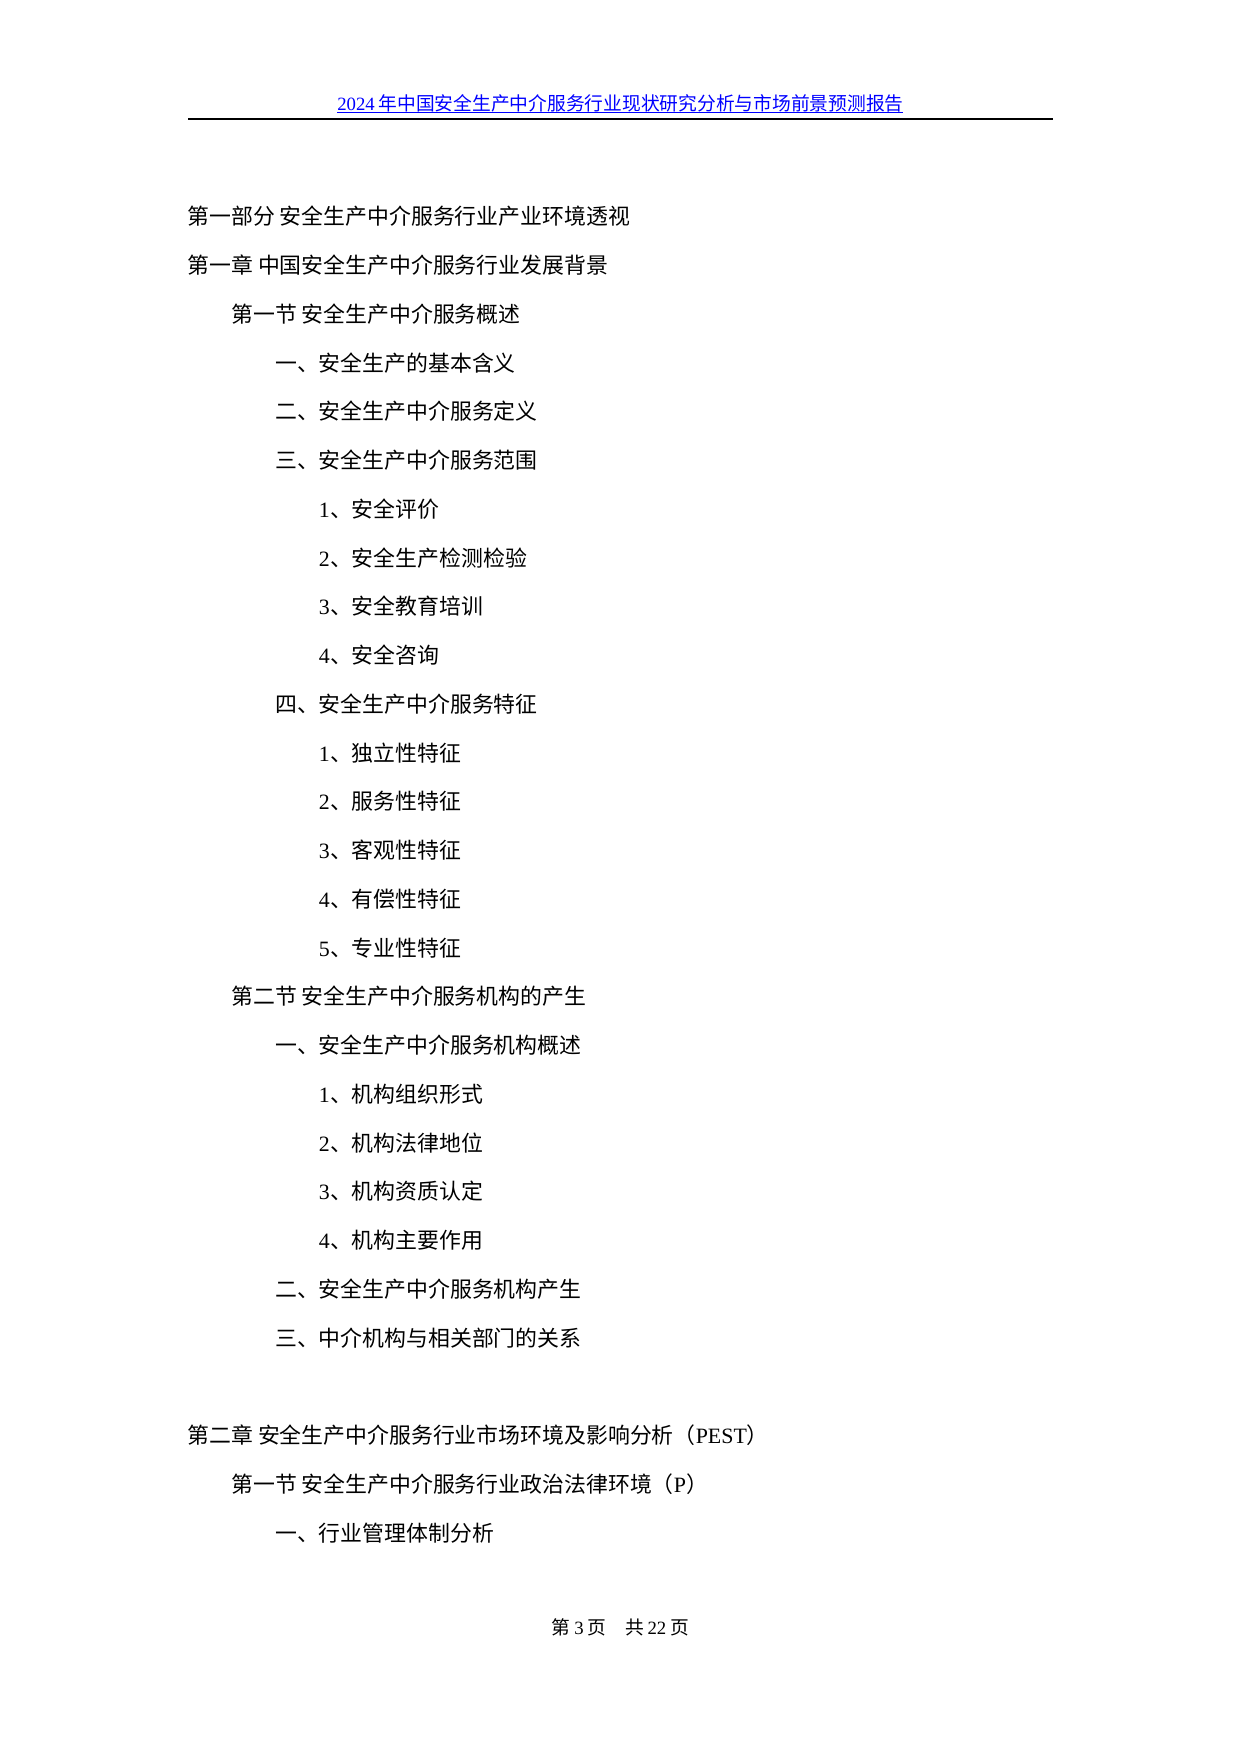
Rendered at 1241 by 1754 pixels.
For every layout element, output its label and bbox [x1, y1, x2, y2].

text [187, 150, 1053, 1548]
